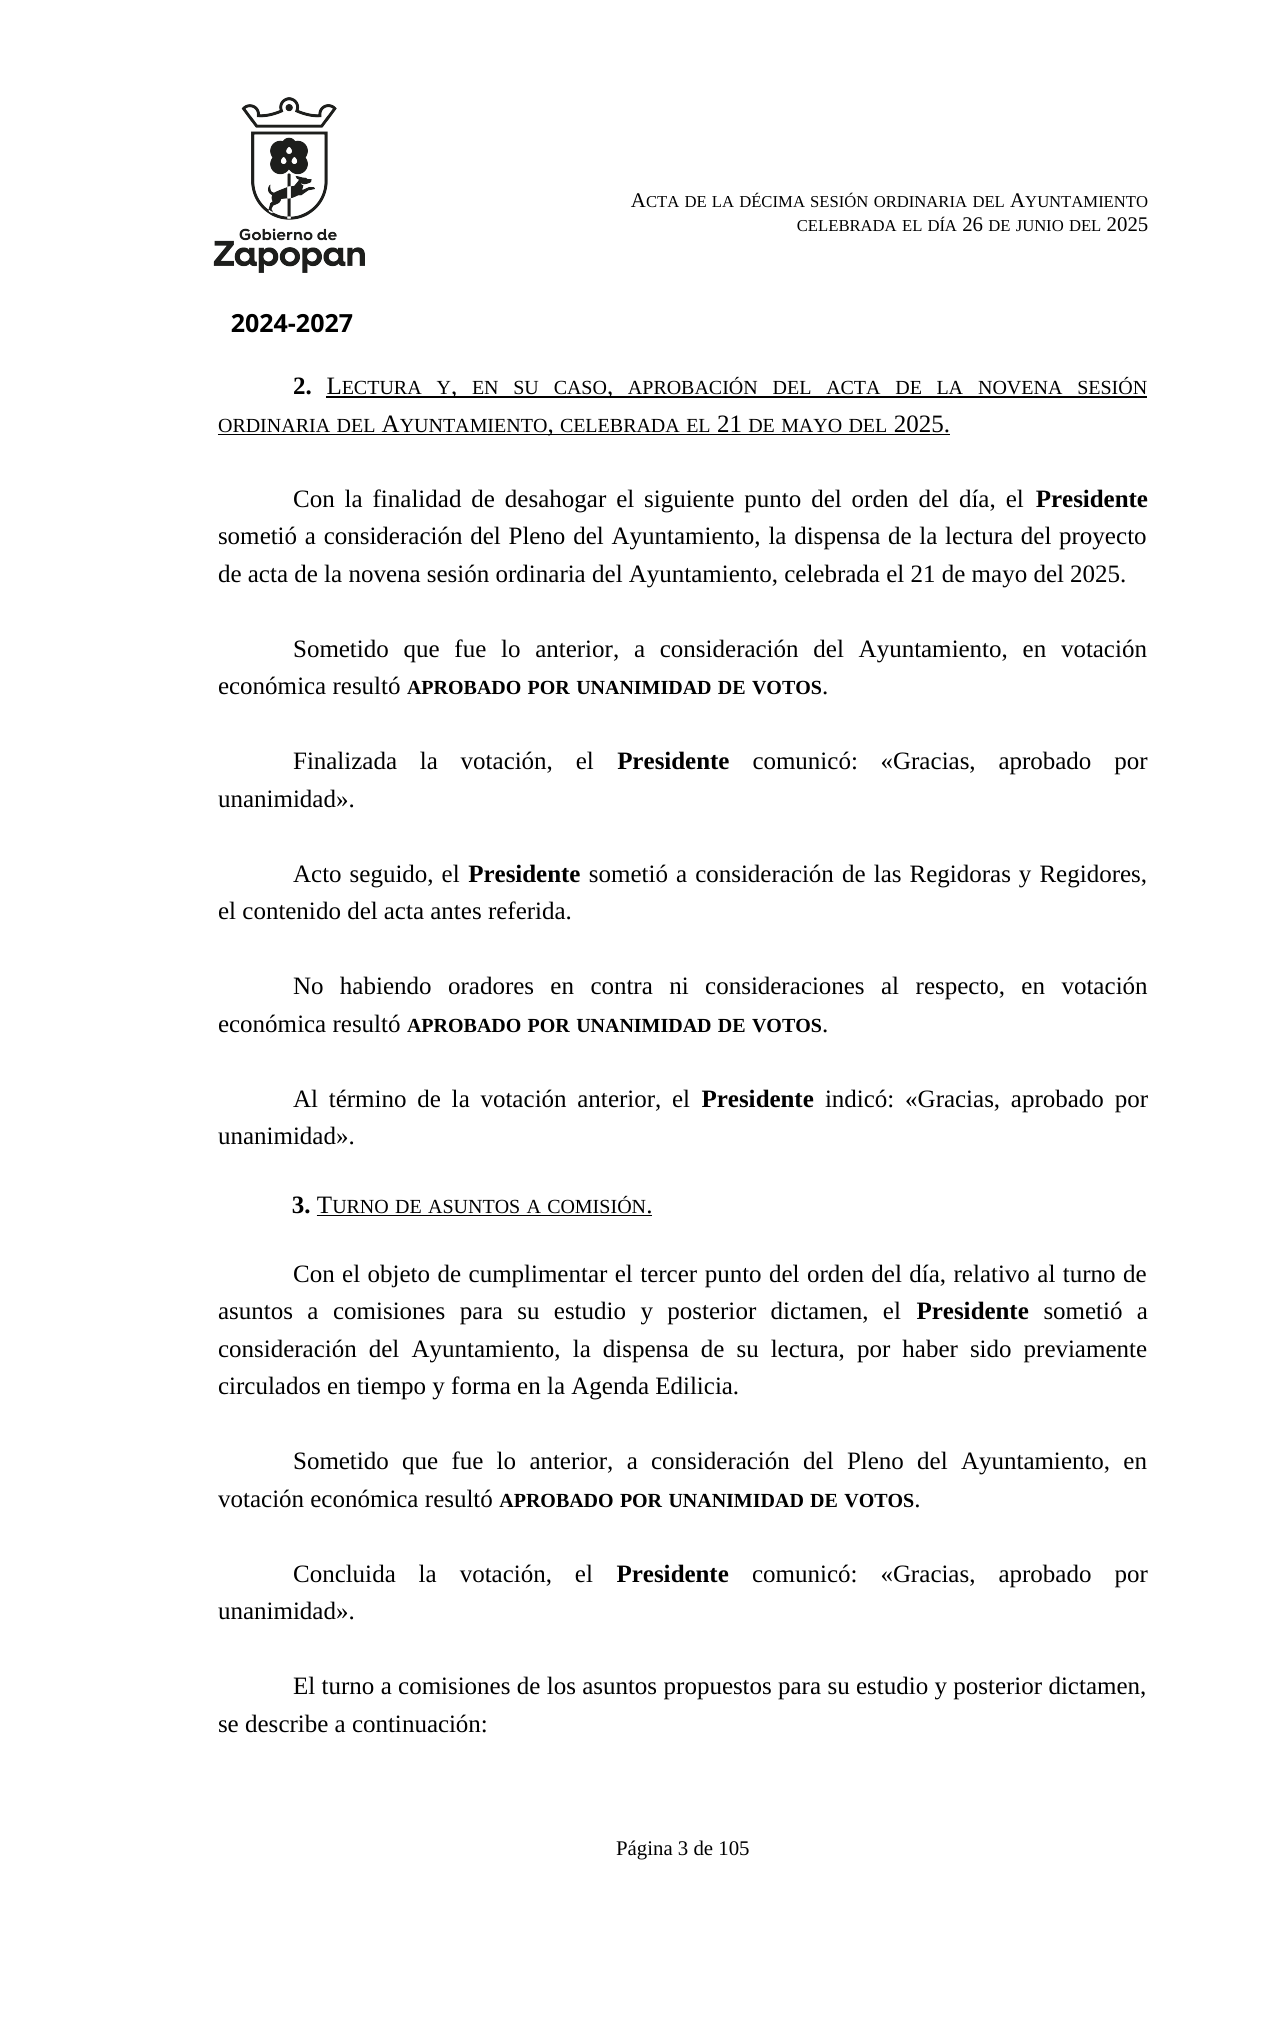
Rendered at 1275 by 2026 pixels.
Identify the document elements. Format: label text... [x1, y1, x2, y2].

text No habiendo oradores en contra ni consideraciones al respecto, en votación económica resultó aprobado por unanimidad de votos. [218, 962, 1148, 1037]
picture [213, 97, 365, 273]
text El turno a comisiones de los asuntos propuestos para su estudio y posterior dictamen, se describe a continuación: [218, 1662, 1148, 1737]
text 2. Lectura y, en su caso, aprobación del acta de la novena sesión ordinaria del Ayuntamiento, celebrada el 21 de mayo del 2025. [218, 362, 1148, 437]
text Acto seguido, el Presidente sometió a consideración de las Regidoras y Regidores, el contenido del acta antes referida. [218, 850, 1148, 925]
text Concluida la votación, el Presidente comunicó: «Gracias, aprobado por unanimidad». [218, 1550, 1148, 1625]
text Con la finalidad de desahogar el siguiente punto del orden del día, el Presidente sometió a consideración del Pleno del Ayuntamiento, la dispensa de la lectura del proyecto de acta de la novena sesión ordinaria del Ayuntamiento, celebrada el 21 de mayo del 2025. [218, 475, 1148, 587]
text Sometido que fue lo anterior, a consideración del Pleno del Ayuntamiento, en votación económica resultó aprobado por unanimidad de votos. [218, 1437, 1148, 1512]
text Con el objeto de cumplimentar el tercer punto del orden del día, relativo al turno de asuntos a comisiones para su estudio y posterior dictamen, el Presidente sometió a consideración del Ayuntamiento, la dispensa de su lectura, por haber sido previamente circulados en tiempo y forma en la Agenda Edilicia. [218, 1250, 1148, 1400]
text Finalizada la votación, el Presidente comunicó: «Gracias, aprobado por unanimidad». [218, 737, 1148, 812]
text Sometido que fue lo anterior, a consideración del Ayuntamiento, en votación económica resultó aprobado por unanimidad de votos. [218, 625, 1148, 700]
text 3. Turno de asuntos a comisión. [218, 1187, 1148, 1219]
text Al término de la votación anterior, el Presidente indicó: «Gracias, aprobado por unanimidad». [218, 1075, 1148, 1150]
